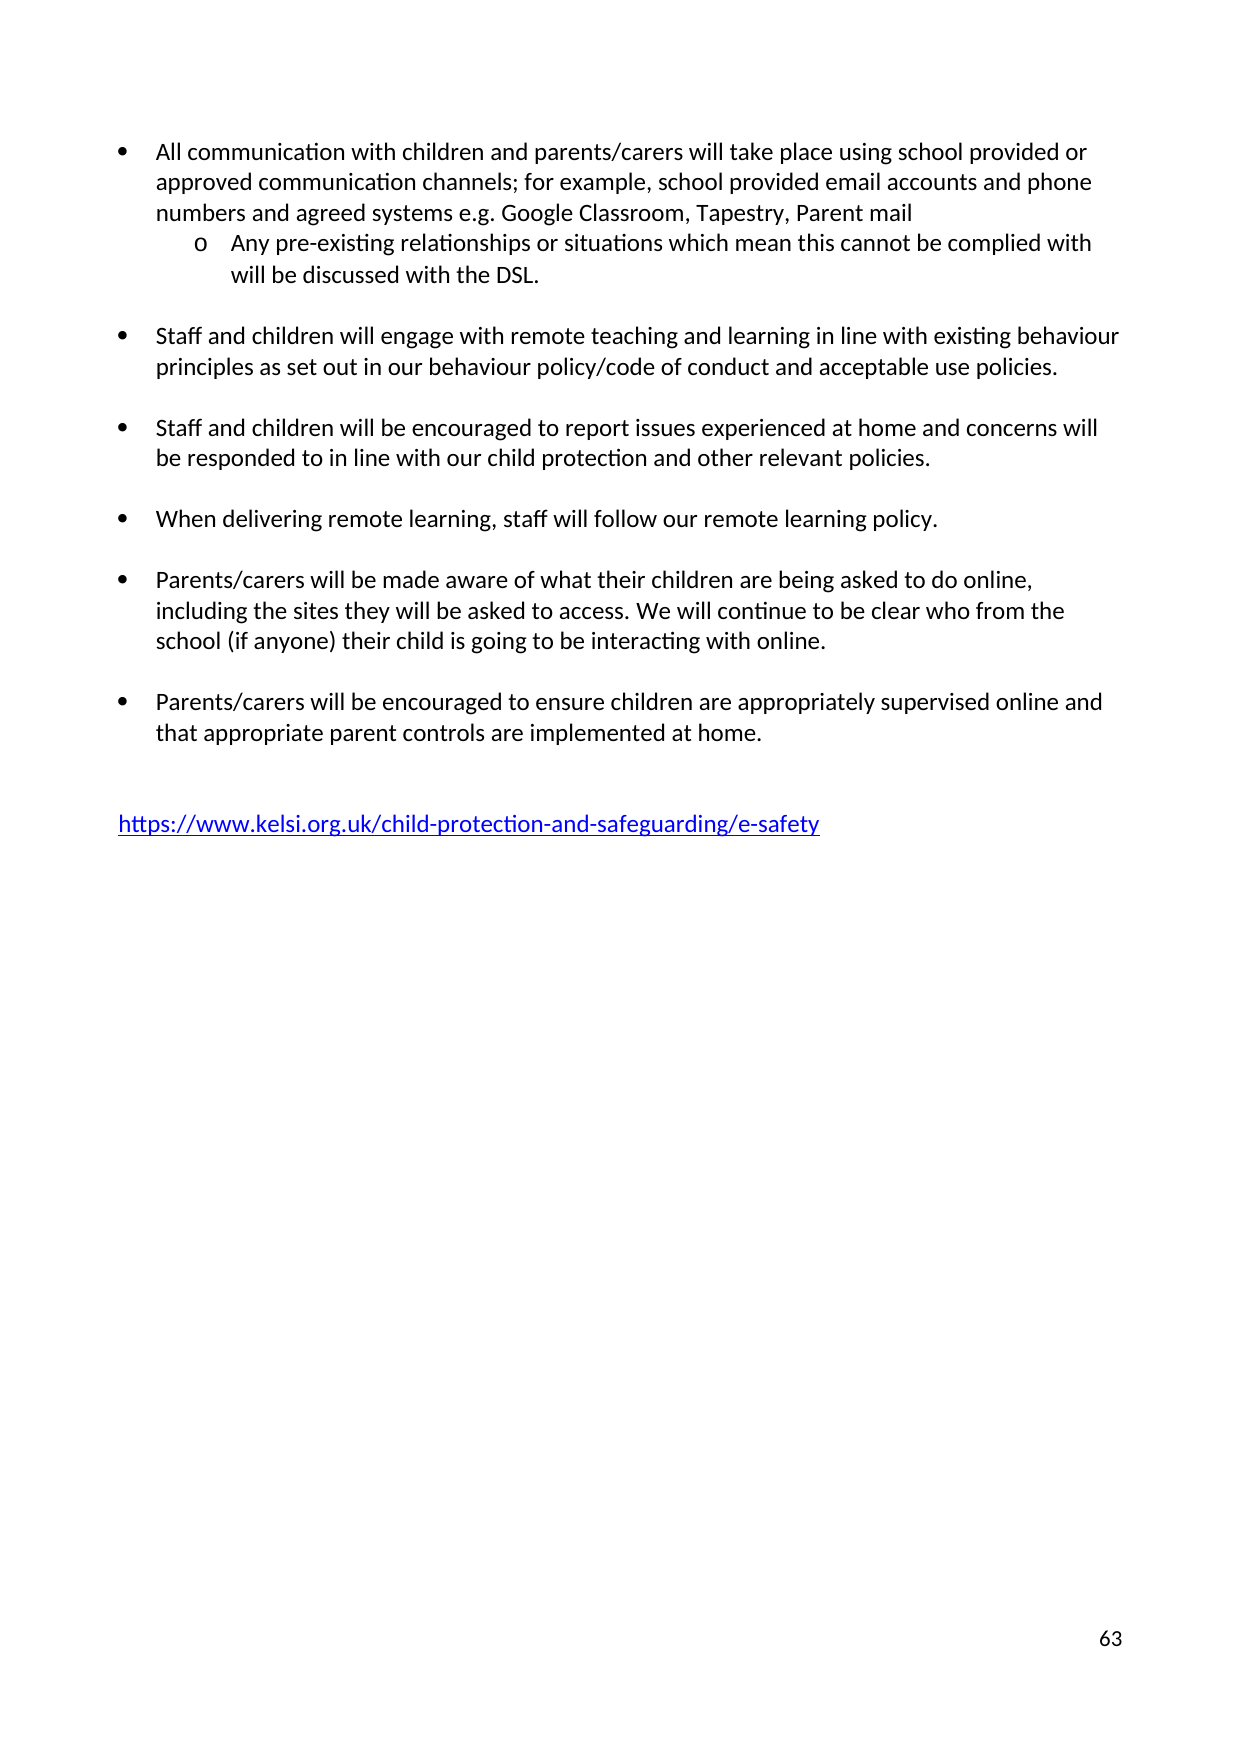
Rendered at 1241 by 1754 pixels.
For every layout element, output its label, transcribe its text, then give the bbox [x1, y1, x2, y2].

list When delivering remote learning, staff will follow our remote learning policy. [118, 503, 1122, 534]
list Parents/carers will be made aware of what their children are being asked to do online, including the sites they will be asked to access. We will continue to be clear who from the school (if anyone) their child is going to be interacting with online. [118, 564, 1122, 656]
list Staff and children will be encouraged to report issues experienced at home and concerns will be responded to in line with our child protection and other relevant policies. [118, 412, 1122, 473]
list Parents/carers will be encouraged to ensure children are appropriately supervised online and that appropriate parent controls are implemented at home. [118, 686, 1122, 747]
list Staff and children will engage with remote teaching and learning in line with existing behaviour principles as set out in our behaviour policy/code of conduct and acceptable use policies. [118, 320, 1122, 381]
text https://www.kelsi.org.uk/child-protection-and-safeguarding/e-safety [118, 808, 1122, 839]
list Any pre-existing relationships or situations which mean this cannot be complied with will be discussed with the DSL. [193, 227, 1122, 290]
list All communication with children and parents/carers will take place using school provided or approved communication channels; for example, school provided email accounts and phone numbers and agreed systems e.g. Google Classroom, Tapestry, Parent mail [118, 136, 1122, 227]
